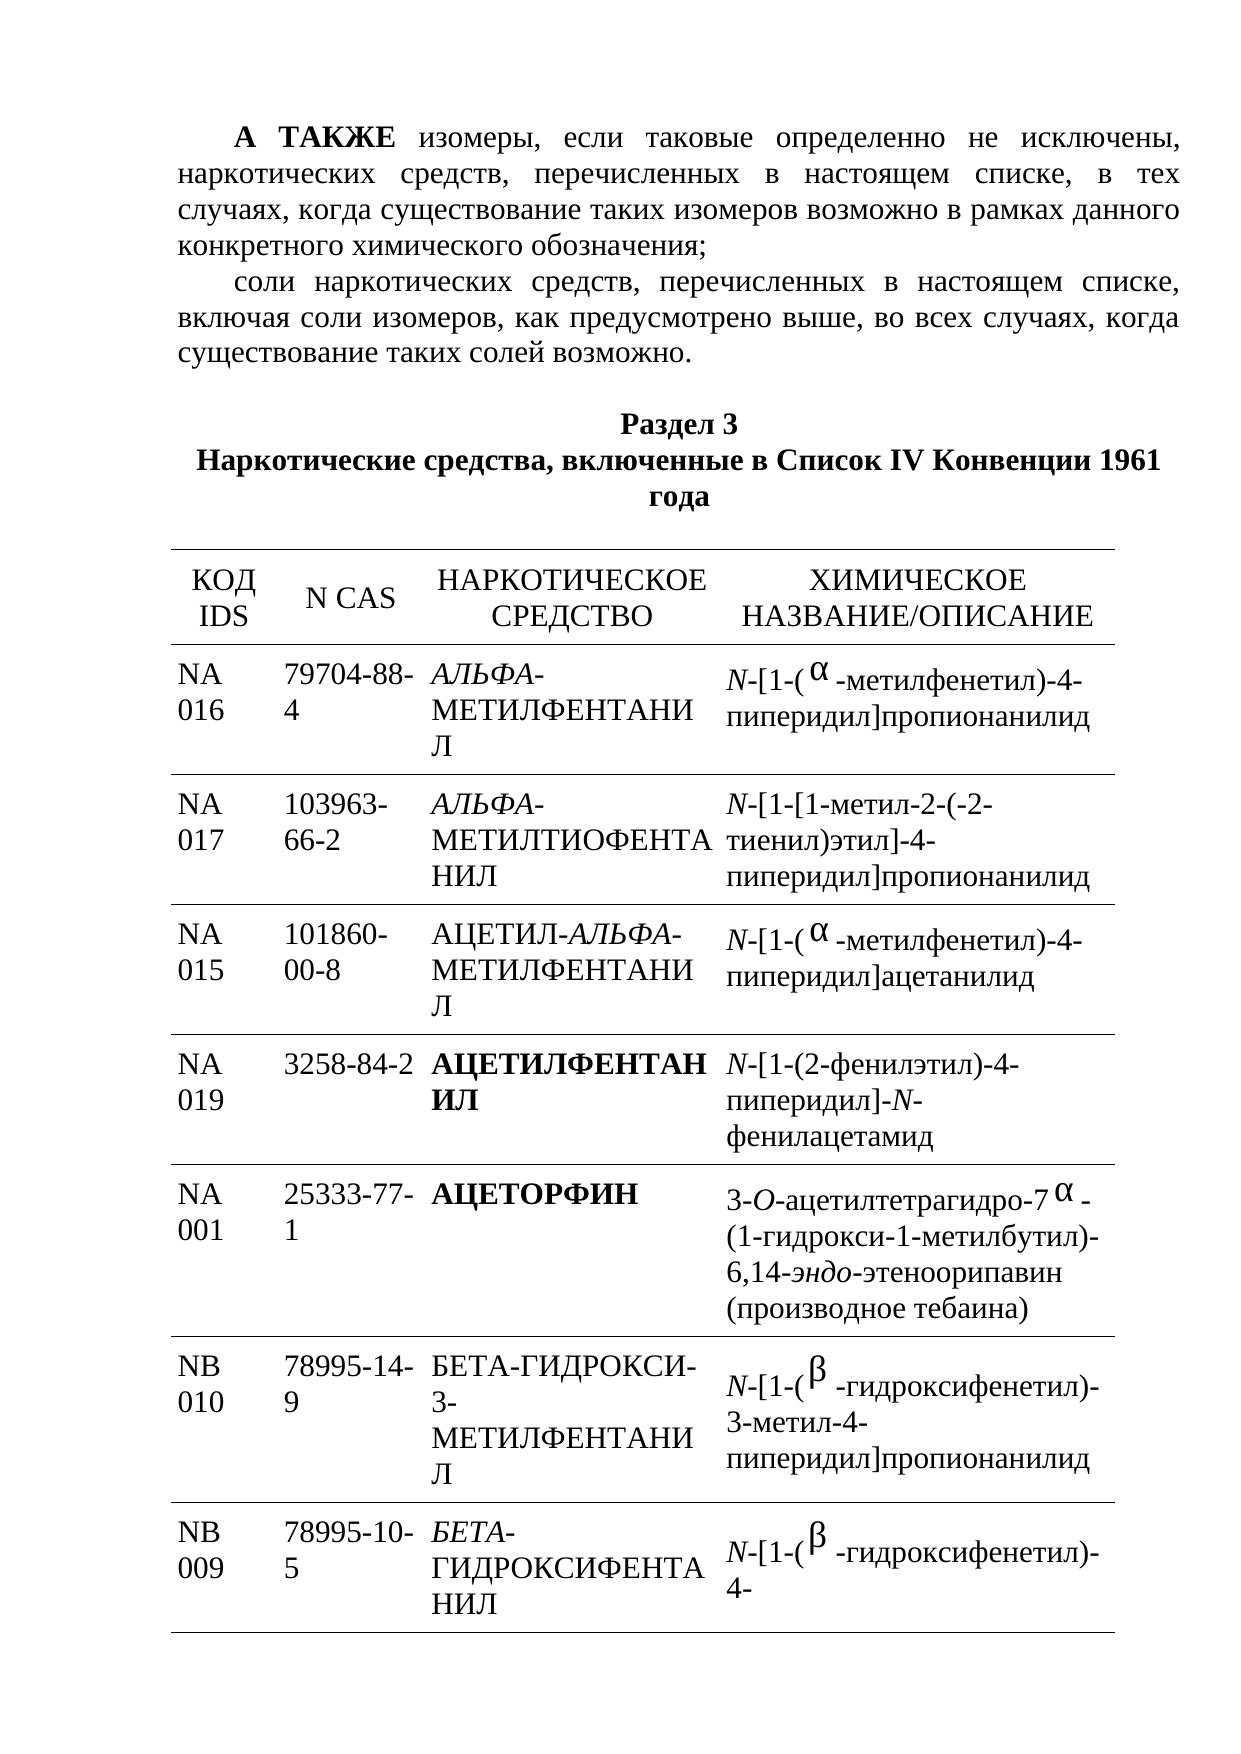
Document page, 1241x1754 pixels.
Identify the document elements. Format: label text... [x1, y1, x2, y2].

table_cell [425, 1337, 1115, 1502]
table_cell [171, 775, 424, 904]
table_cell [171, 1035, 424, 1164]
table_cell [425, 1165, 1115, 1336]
text Наркотические средства, включенные в Список IV Конвенции 1961 года [177, 442, 1181, 513]
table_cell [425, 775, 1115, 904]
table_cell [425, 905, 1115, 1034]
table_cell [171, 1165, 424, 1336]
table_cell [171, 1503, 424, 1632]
text А ТАКЖЕ изомеры, если таковые определенно не исключены, наркотических средств, перечисленных в настоящем списке, в тех случаях, когда существование таких изомеров возможно в рамках данного конкретного химического обозначения; [177, 118, 1181, 262]
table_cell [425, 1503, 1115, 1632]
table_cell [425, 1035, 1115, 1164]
text Раздел 3 [177, 406, 1181, 442]
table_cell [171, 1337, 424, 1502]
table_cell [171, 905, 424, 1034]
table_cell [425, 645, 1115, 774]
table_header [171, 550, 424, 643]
text соли наркотических средств, перечисленных в настоящем списке, включая соли изомеров, как предусмотрено выше, во всех случаях, когда существование таких солей возможно. [177, 262, 1181, 370]
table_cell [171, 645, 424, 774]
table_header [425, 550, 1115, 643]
